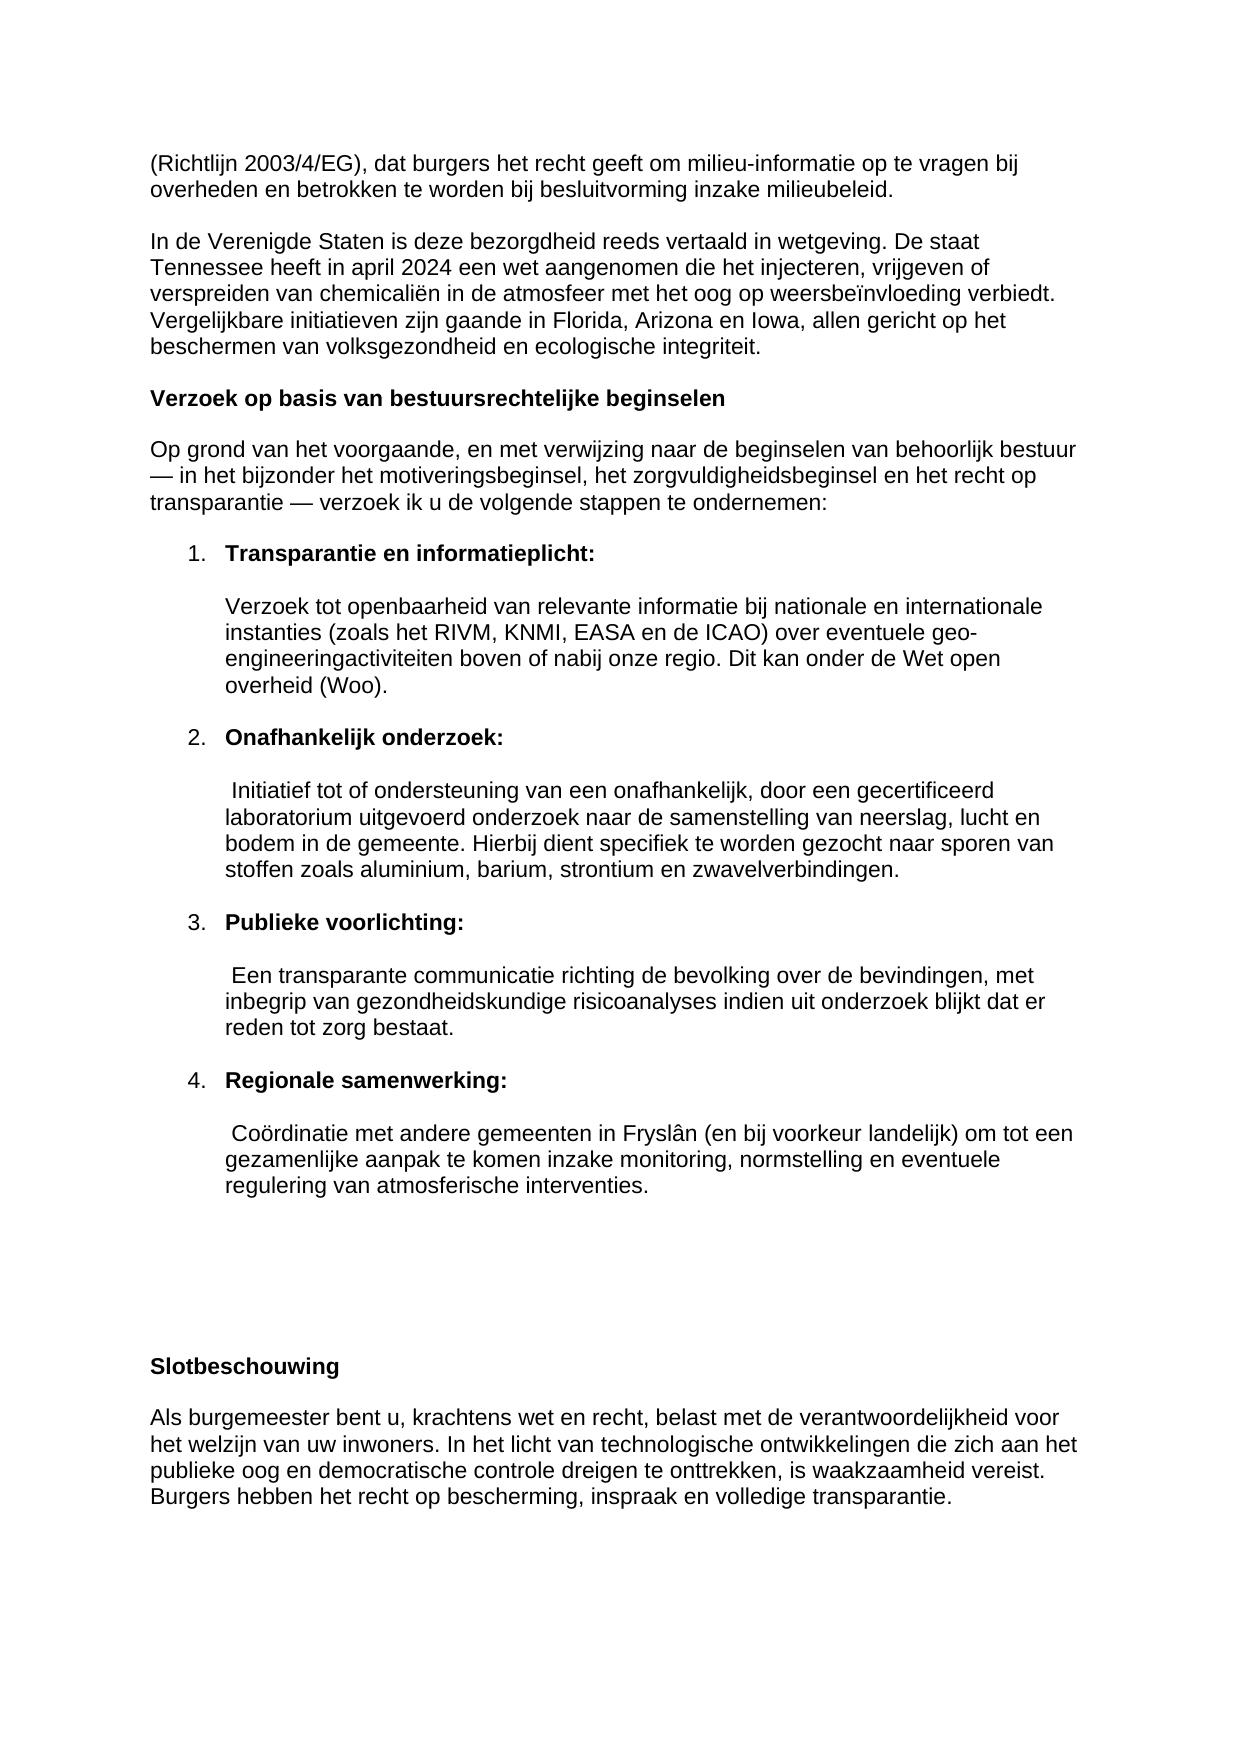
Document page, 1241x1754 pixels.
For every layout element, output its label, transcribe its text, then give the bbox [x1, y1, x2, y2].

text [150, 150, 1090, 203]
text Op grond van het voorgaande, en met verwijzing naar de beginselen van behoorlijk bestuur — in het bijzonder het motiveringsbeginsel, het zorgvuldigheidsbeginsel en het recht op transparantie — verzoek ik u de volgende stappen te ondernemen: [150, 436, 1090, 515]
text Als burgemeester bent u, krachtens wet en recht, belast met de verantwoordelijkheid voor het welzijn van uw inwoners. In het licht van technologische ontwikkelingen die zich aan het publieke oog en democratische controle dreigen te onttrekken, is waakzaamheid vereist. Burgers hebben het recht op bescherming, inspraak en volledige transparantie. [150, 1404, 1090, 1509]
text Verzoek op basis van bestuursrechtelijke beginselen [150, 384, 1090, 411]
list Publieke voorlichting: Een transparante communicatie richting de bevolking over de bevindingen, met inbegrip van gezondheidskundige risicoanalyses indien uit onderzoek blijkt dat er reden tot zorg bestaat. [187, 909, 1090, 1067]
list Transparantie en informatieplicht: Verzoek tot openbaarheid van relevante informatie bij nationale en internationale instanties (zoals het RIVM, KNMI, EASA en de ICAO) over eventuele geo-engineeringactiviteiten boven of nabij onze regio. Dit kan onder de Wet open overheid (Woo). [187, 540, 1090, 724]
list Onafhankelijk onderzoek: Initiatief tot of ondersteuning van een onafhankelijk, door een gecertificeerd laboratorium uitgevoerd onderzoek naar de samenstelling van neerslag, lucht en bodem in de gemeente. Hierbij dient specifiek te worden gezocht naar sporen van stoffen zoals aluminium, barium, strontium en zwavelverbindingen. [187, 724, 1090, 909]
text Slotbeschouwing [150, 1353, 1090, 1379]
list Regionale samenwerking: Coördinatie met andere gemeenten in Fryslân (en bij voorkeur landelijk) om tot een gezamenlijke aanpak te komen inzake monitoring, normstelling en eventuele regulering van atmosferische interventies. [187, 1067, 1090, 1225]
text In de Verenigde Staten is deze bezorgdheid reeds vertaald in wetgeving. De staat Tennessee heeft in april 2024 een wet aangenomen die het injecteren, vrijgeven of verspreiden van chemicaliën in de atmosfeer met het oog op weersbeïnvloeding verbiedt. Vergelijkbare initiatieven zijn gaande in Florida, Arizona en Iowa, allen gericht op het beschermen van volksgezondheid en ecologische integriteit. [150, 228, 1090, 359]
